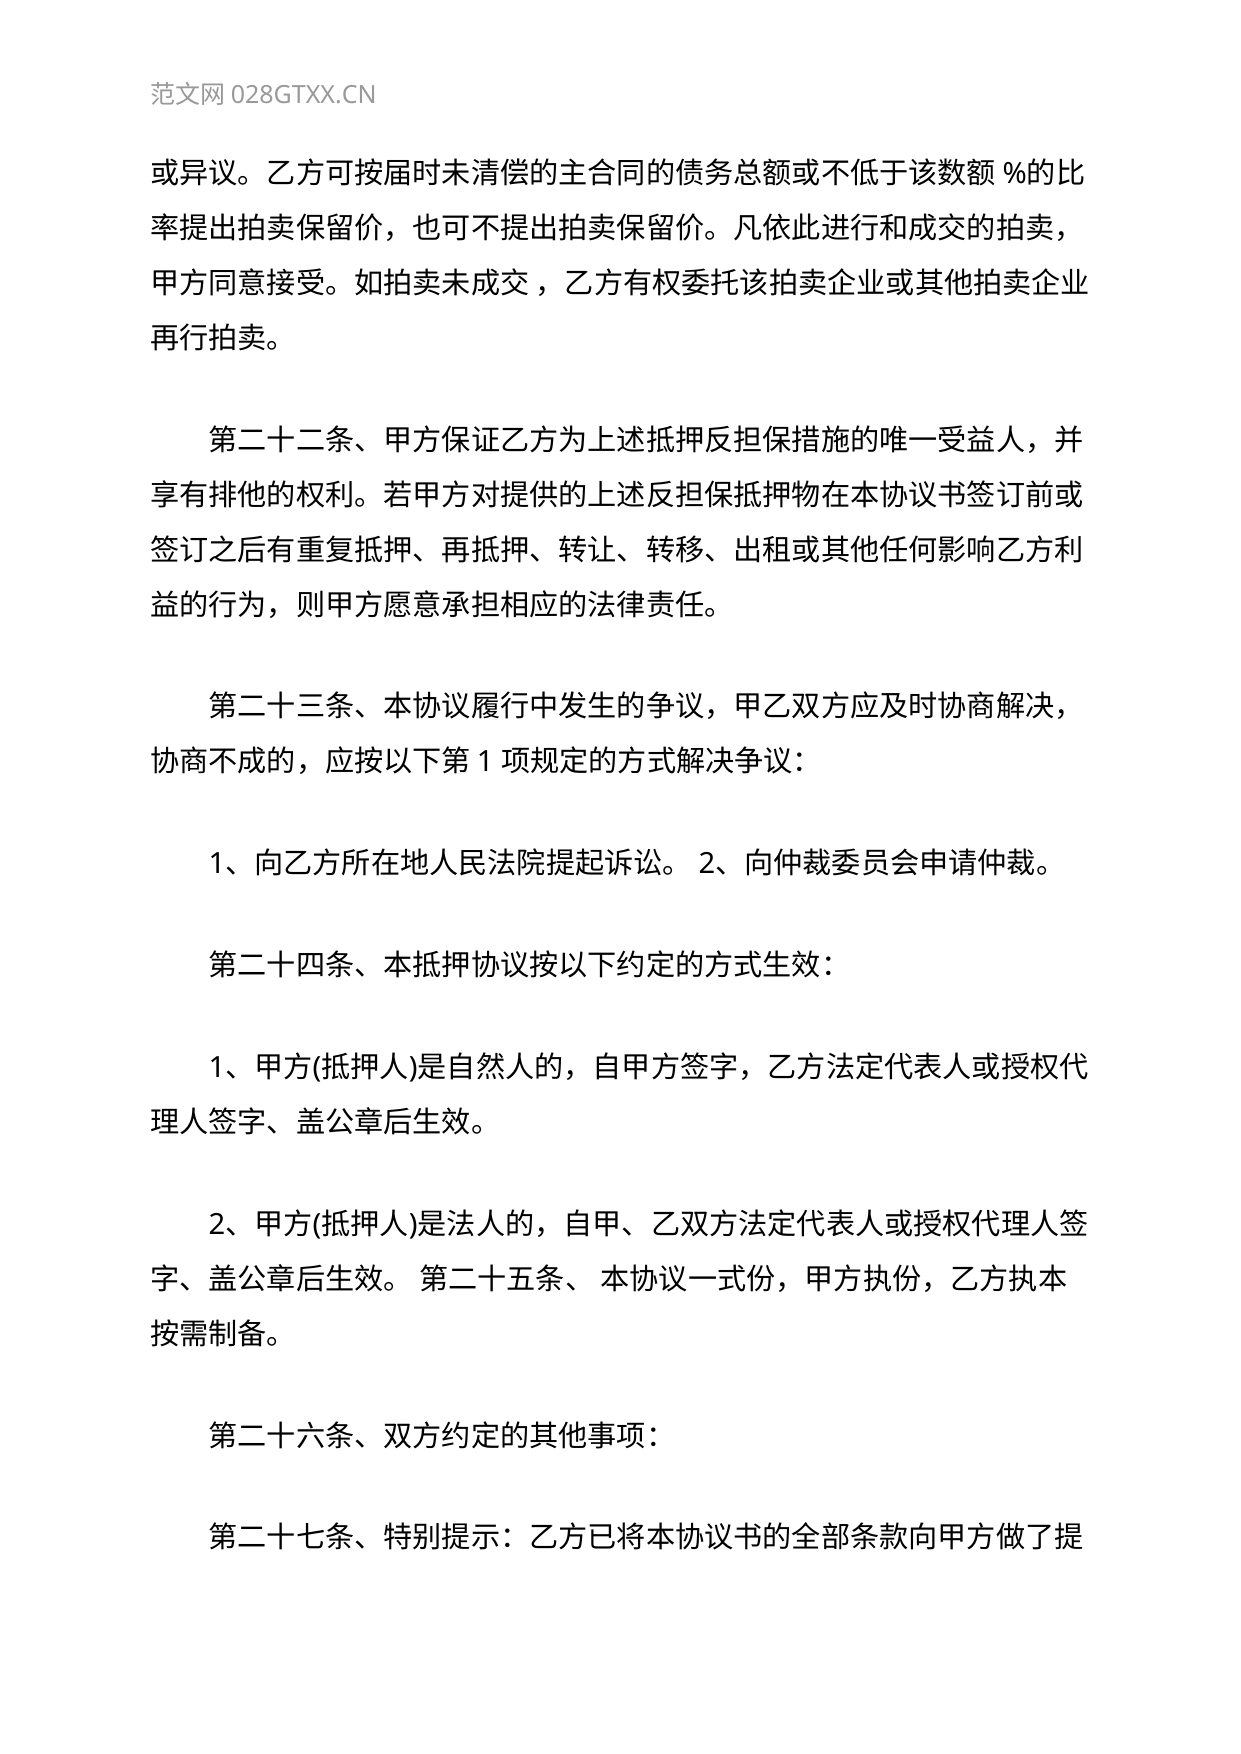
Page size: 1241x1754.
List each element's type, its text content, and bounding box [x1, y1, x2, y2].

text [150, 150, 1090, 357]
text 第二十三条、本协议履行中发生的争议，甲乙双方应及时协商解决，协商不成的，应按以下第1 项规定的方式解决争议： [150, 683, 1090, 780]
text 第二十二条、甲方保证乙方为上述抵押反担保措施的唯一受益人，并享有排他的权利。若甲方对提供的上述反担保抵押物在本协议书签订前或签订之后有重复抵押、再抵押、转让、转移、出租或其他任何影响乙方利益的行为，则甲方愿意承担相应的法律责任。 [150, 417, 1090, 623]
text 第二十四条、本抵押协议按以下约定的方式生效： [150, 942, 1090, 984]
text 第二十六条、双方约定的其他事项： [150, 1412, 1090, 1454]
text 2、甲方(抵押人)是法人的，自甲、乙双方法定代表人或授权代理人签字、盖公章后生效。 第二十五条、 本协议一式份，甲方执份，乙方执本按需制备。 [150, 1200, 1090, 1353]
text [150, 1514, 1090, 1556]
text 1、向乙方所在地人民法院提起诉讼。 2、向仲裁委员会申请仲裁。 [150, 840, 1090, 882]
text 1、甲方(抵押人)是自然人的，自甲方签字，乙方法定代表人或授权代理人签字、盖公章后生效。 [150, 1044, 1090, 1141]
